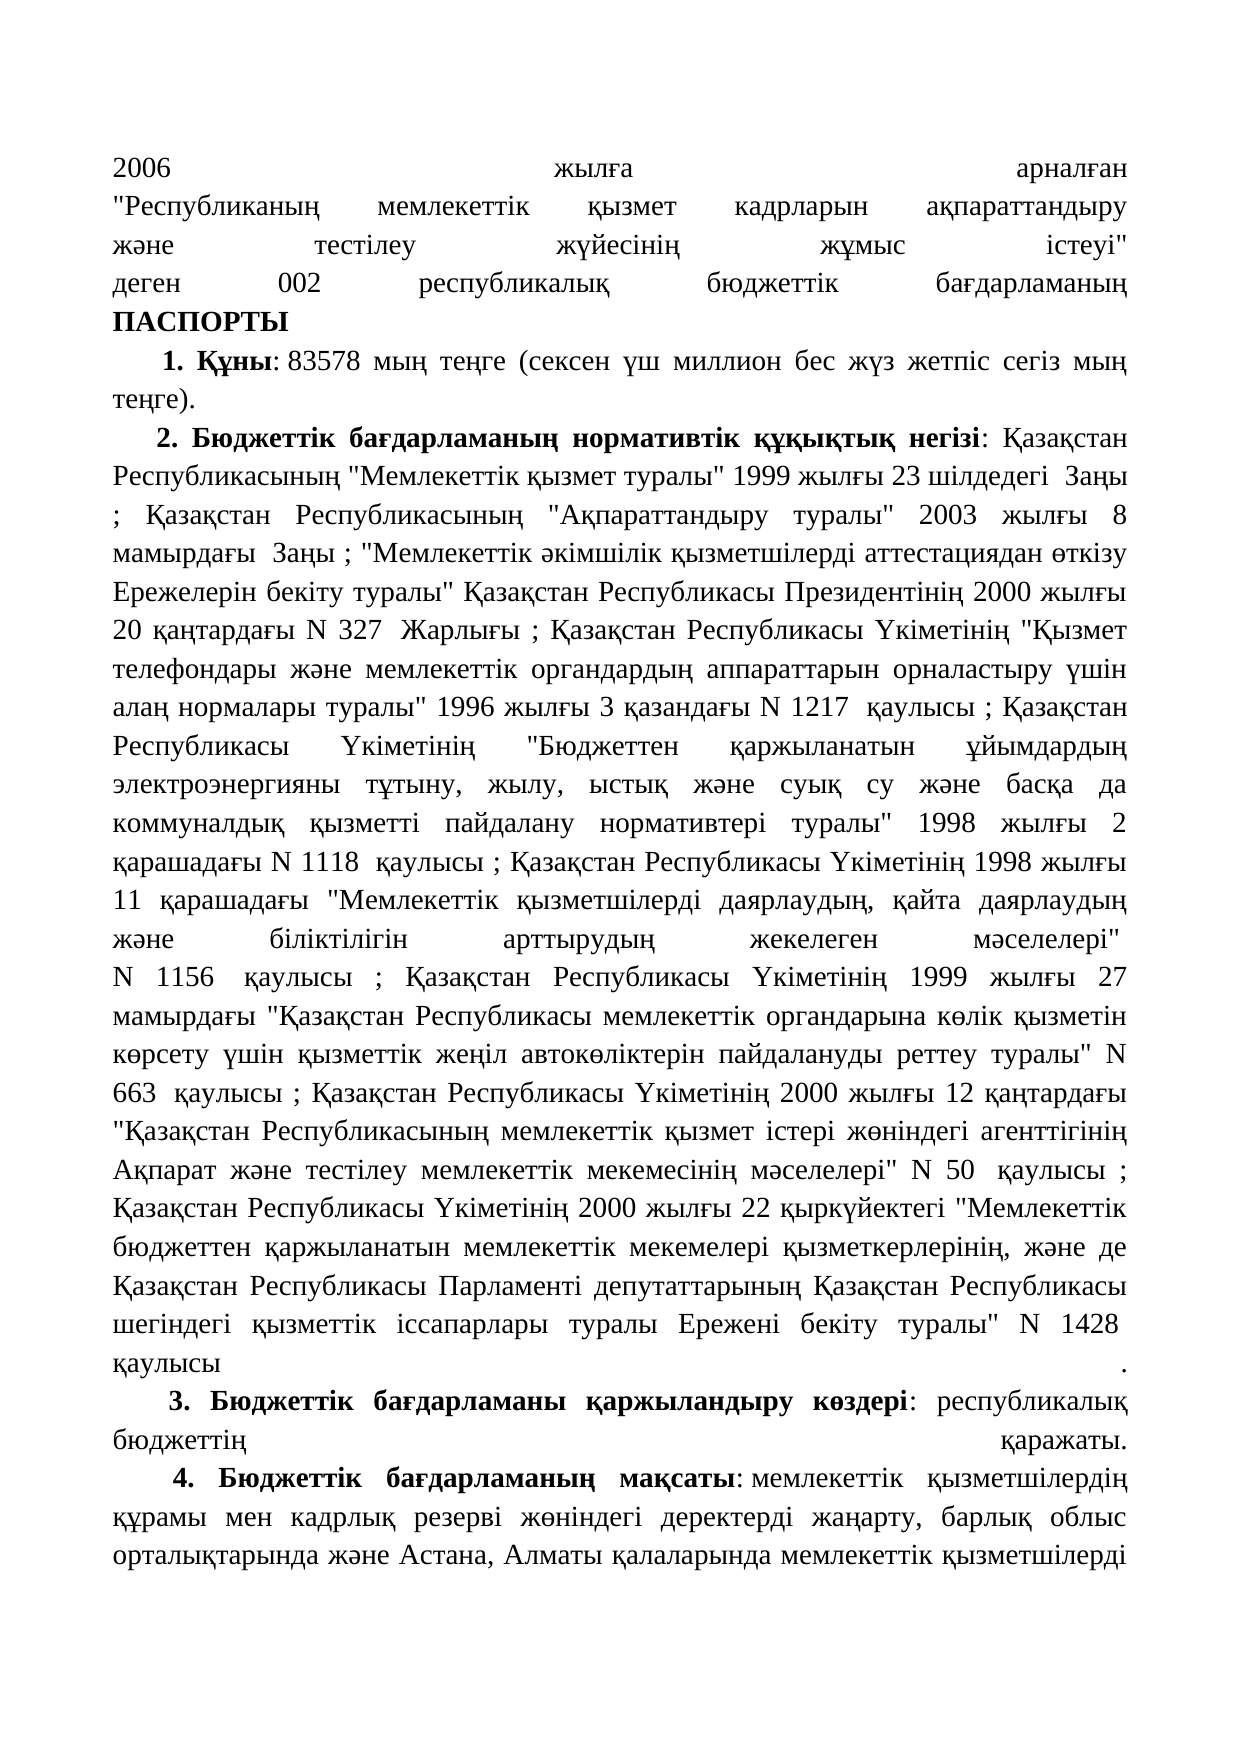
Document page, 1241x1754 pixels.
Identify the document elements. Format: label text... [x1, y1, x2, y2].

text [112, 343, 1128, 1571]
text 2006 жылға арналған "Республиканың мемлекеттiк қызмет кадрларын ақпараттандыру және тестілеу жүйесiнiң жұмыс iстеуi" деген 002 республикалық бюджеттiк бағдарламаның ПАСПОРТЫ [112, 150, 1128, 338]
